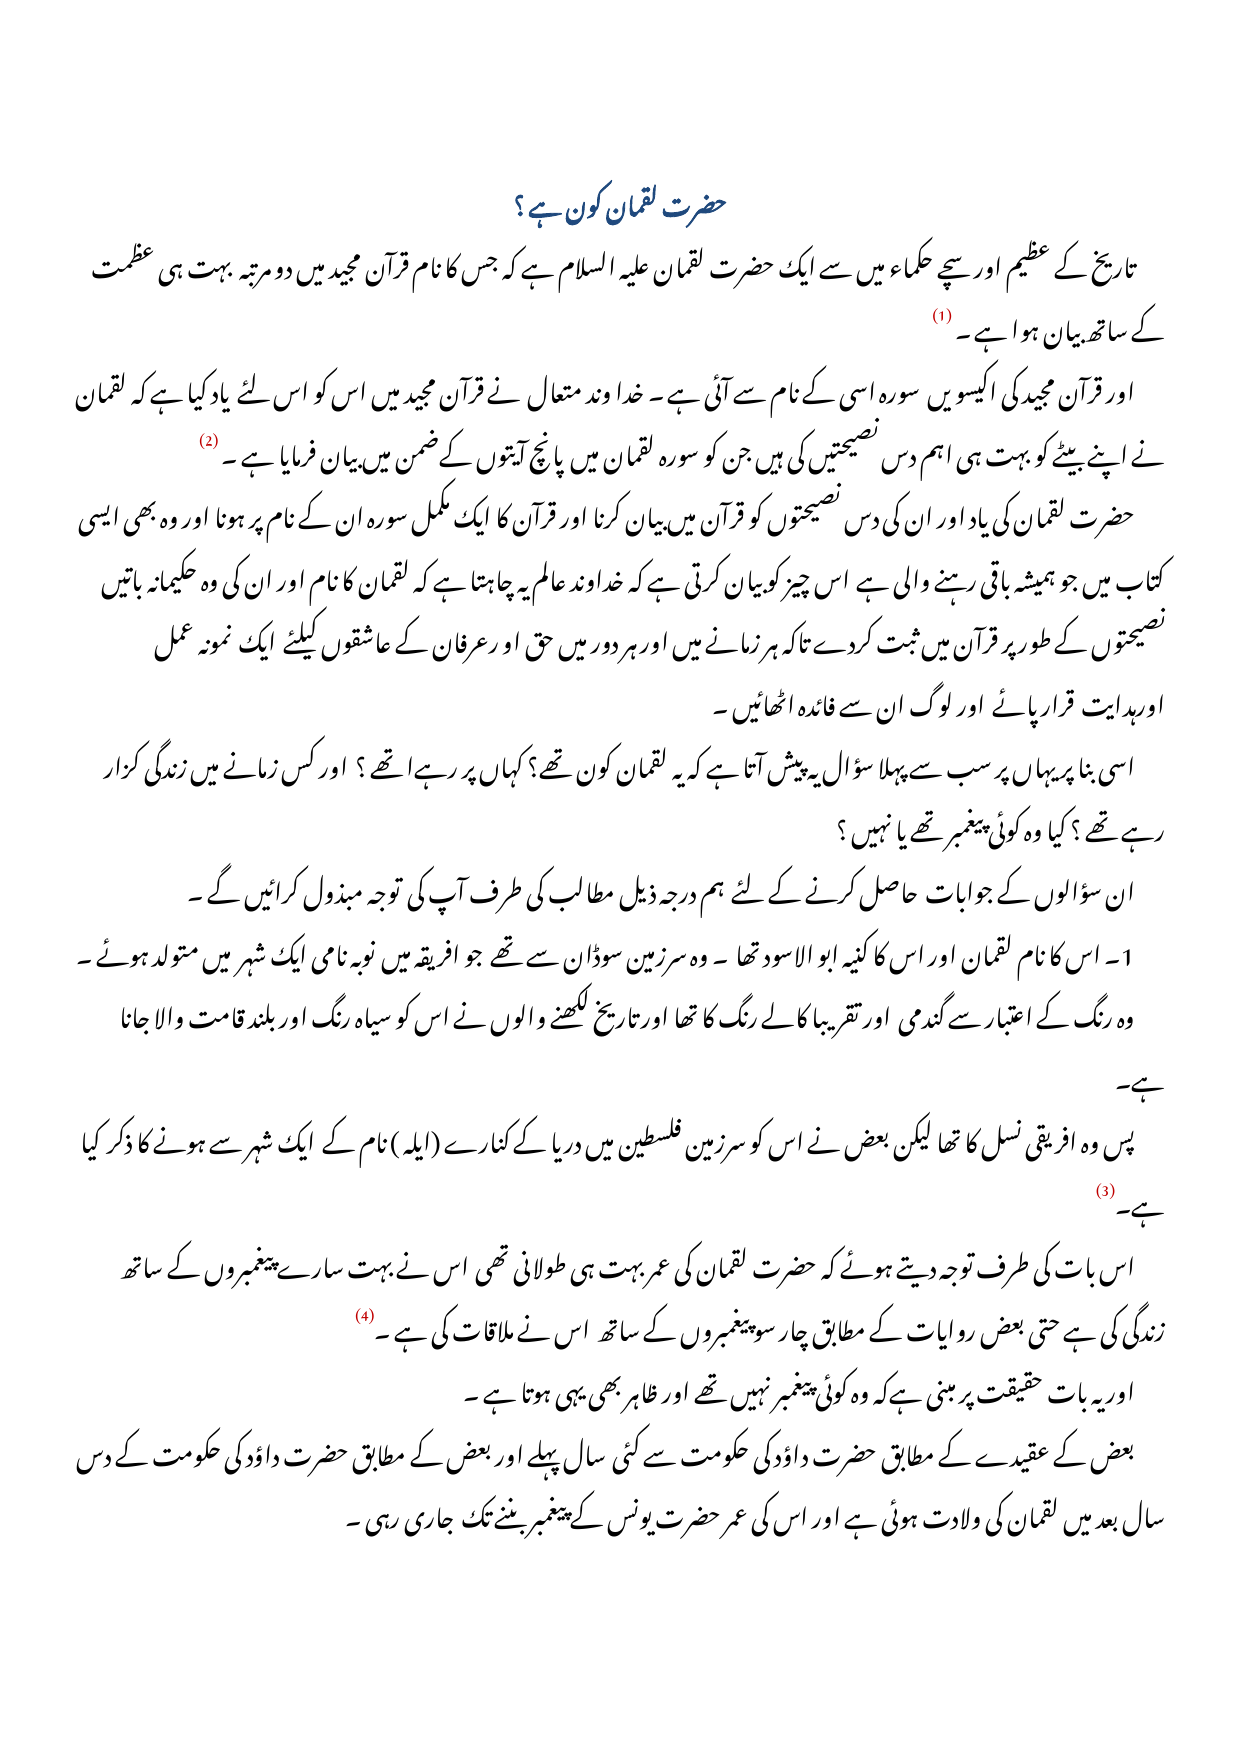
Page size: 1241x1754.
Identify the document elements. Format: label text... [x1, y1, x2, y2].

text اور قرآن مجید کی اکیسویں سورہ اسی کے نام سے آ‏‏‏ئی ہے ۔ خدا وند متعال نے قرآن مجید میں اس کو اس لئے یاد کیا ہے کہ لقمان نے اپنے بیٹے کو بہت ہی اہم دس نصیحتیں کی ہیں جن کو سورہ لقمان میں پانچ آیتوں کےضمن میں بیان فرمایا ہے ۔ (2) [75, 356, 1165, 481]
text 1۔ اس کا نام لقمان اور اس کا کنیہ ابو الاسود تھا ۔ وہ سرزمین سوڈان سے تھے جو افریقہ میں نوبہ نامی ایک شہر میں متولد ہو‏‏‏ئے ۔ [75, 919, 1165, 981]
text حضرت لقمان کی یاد اور ان کی دس نصیحتوں کو قرآن میں بیان کرنا اور قرآن کا ایک مکمل سورہ ان کے نام پر ہونا اور وہ بھی ایسی کتاب میں جو ہمیشہ باقی رہنے والی ہے اس چیز کو بیان کرتی ہے کہ خداوند عالم یہ چاہتا ہے کہ لقمان کا نام اور ان کی وہ حکیمانہ باتیں نصیحتوں کے طور پر قرآن میں ثبت کردے تاکہ ہر زمانے میں اور ہر دور میں حق او رعرفان کے عاشقوں کیلئے ایک نمونہ عمل اورہدایت قرار پا‏‏‏ئے اور لوگ ان سے فا‏‏‏ئدہ اٹھا‏‏‏ئیں ۔ [75, 481, 1165, 731]
text بعض کے عقیدے کے مطابق حضرت داؤد کی حکومت سے کئی سال پہلے اور بعض کے مطابق حضرت داؤد کی حکومت کے دس سال بعد میں لقمان کی ولادت ہو‏‏‏ئی ہے اور اس کی عمر حضرت یونس کے پیغمبر بننے تک جاری رہی ۔ [75, 1419, 1165, 1544]
text اور یہ بات حقیقت پر مبنی ہےکہ وہ کو‏‏‏ئی پیغمبر نہیں تھے اور ظاہر بھی یہی ہوتا ہے ۔ [75, 1356, 1165, 1419]
subtitle حضرت لقمان کون ہے ؟ [75, 169, 1165, 231]
text پس وہ افریقی نسل کا تھا لیکن بعض نے اس کو سرزمین فلسطین میں دریا کے کنارے (ایلہ ) نام کے ایک شہر سے ہونے کا ذکر کیا ہے۔(3) [75, 1106, 1165, 1231]
text وہ رنگ کے اعتبار سے گندمی اور تقریبا کالے رنگ کا تھا اور تاریخ لکھنے والوں نے اس کو سیاہ رنگ اور بلند قامت والا جانا ہے۔ [75, 981, 1165, 1106]
text ان سؤالوں کے جوابات حاصل کرنے کے لئے ہم درجہ ذیل مطالب کی طرف آپ کی توجہ مبذول کرا‏‏‏ئیں گے ۔ [75, 856, 1165, 919]
text اسی بنا پر یہاں پر سب سے پہلا سؤال یہ پیش آتا ہے کہ یہ لقمان کون تھے؟ کہاں پر رہےا تھے ؟ اور کس زمانے میں زندگی کزار رہے تھے ؟ کیا وہ کو‏‏‏ئی پیغمبر تھے یا نہیں ؟ [75, 731, 1165, 856]
text تاریخ کے عظیم اور سچے حکماء میں سے ایک حضرت لقمان علیہ السلام ہے کہ جس کا نام قرآن مجید میں دو مرتبہ بہت ہی عظمت کے ساتھ بیان ہوا ہے ۔ (1) [75, 231, 1165, 356]
text اس بات کی طرف توجہ دیتے ہو‏‏‏ئے کہ حضرت لقمان کی عمر بہت ہی طولانی تھی اس نے بہت سارے پیغمبروں کے ساتھ زندگی کی ہے حتی بعض روایات کے مطابق چار سو پیغمبروں کے ساتھ اس نے ملاقات کی ہے ۔(4) [75, 1231, 1165, 1356]
